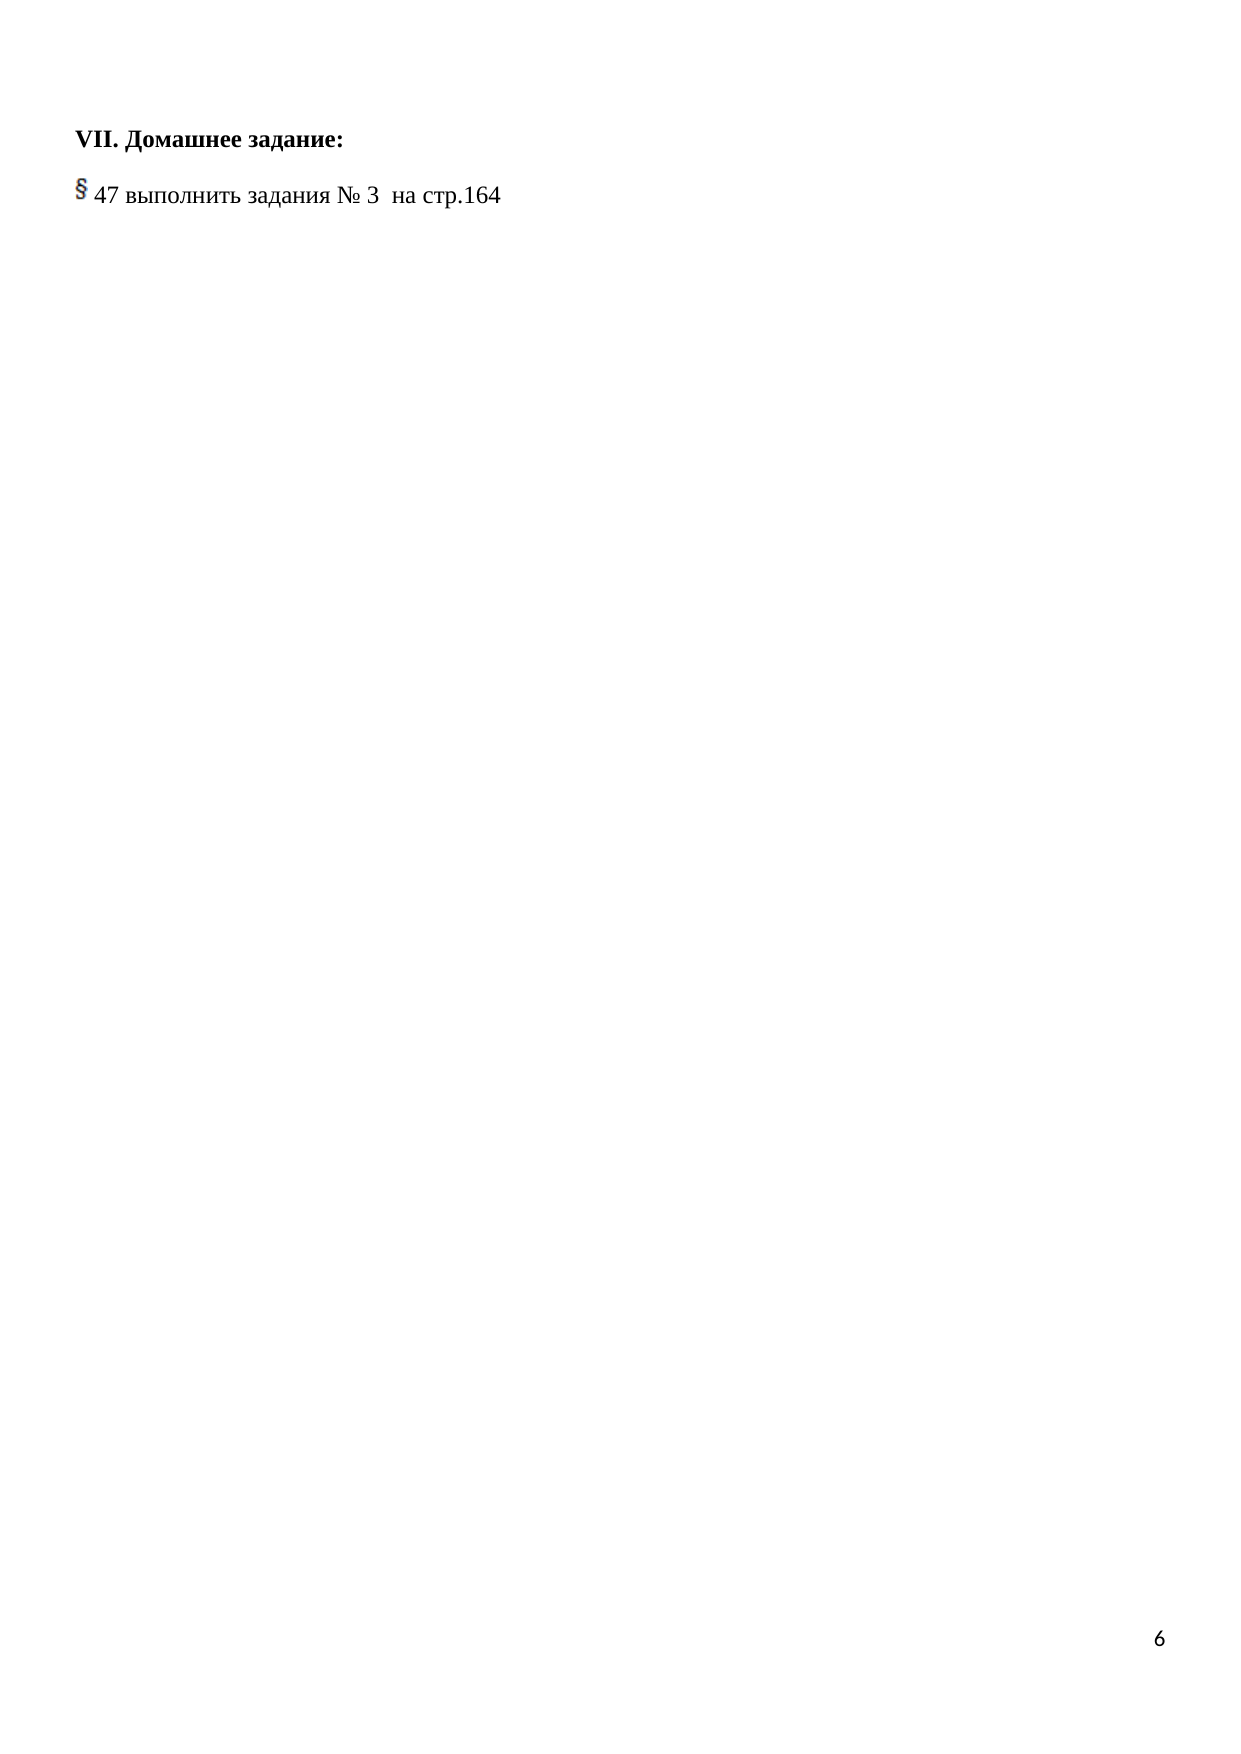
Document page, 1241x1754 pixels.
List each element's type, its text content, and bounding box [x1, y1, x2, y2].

picture [75, 174, 88, 204]
text 47 выполнить задания № 3 на стр.164 [75, 174, 1165, 209]
text VII. Домашнее задание: [75, 124, 1165, 153]
